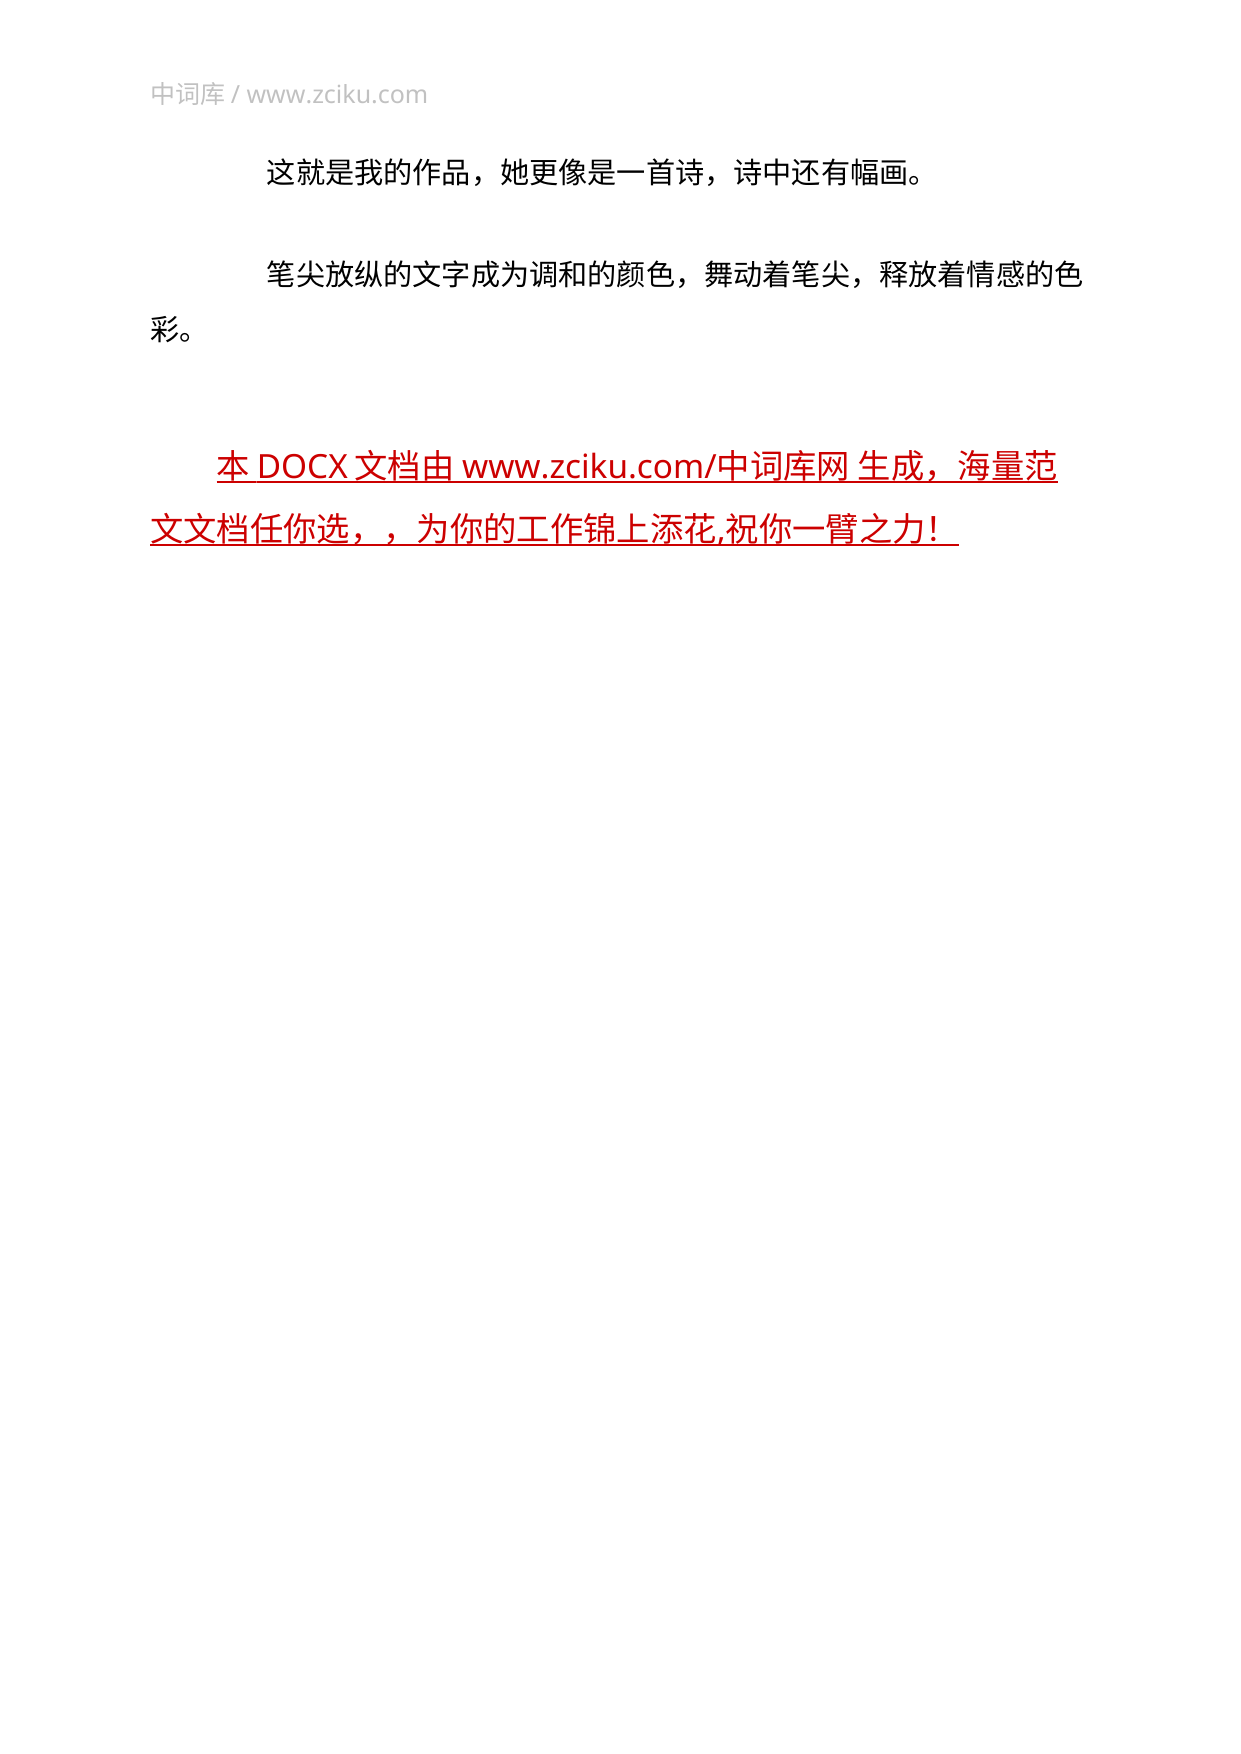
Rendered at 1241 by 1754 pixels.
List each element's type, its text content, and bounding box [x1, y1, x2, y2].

text 这就是我的作品，她更像是一首诗，诗中还有幅画。 [150, 150, 1090, 192]
text 笔尖放纵的文字成为调和的颜色，舞动着笔尖，释放着情感的色彩。 [150, 252, 1090, 349]
text 本DOCX文档由 www.zciku.com/中词库网 生成，海量范文文档任你选，，为你的工作锦上添花,祝你一臂之力！ [150, 440, 1090, 551]
